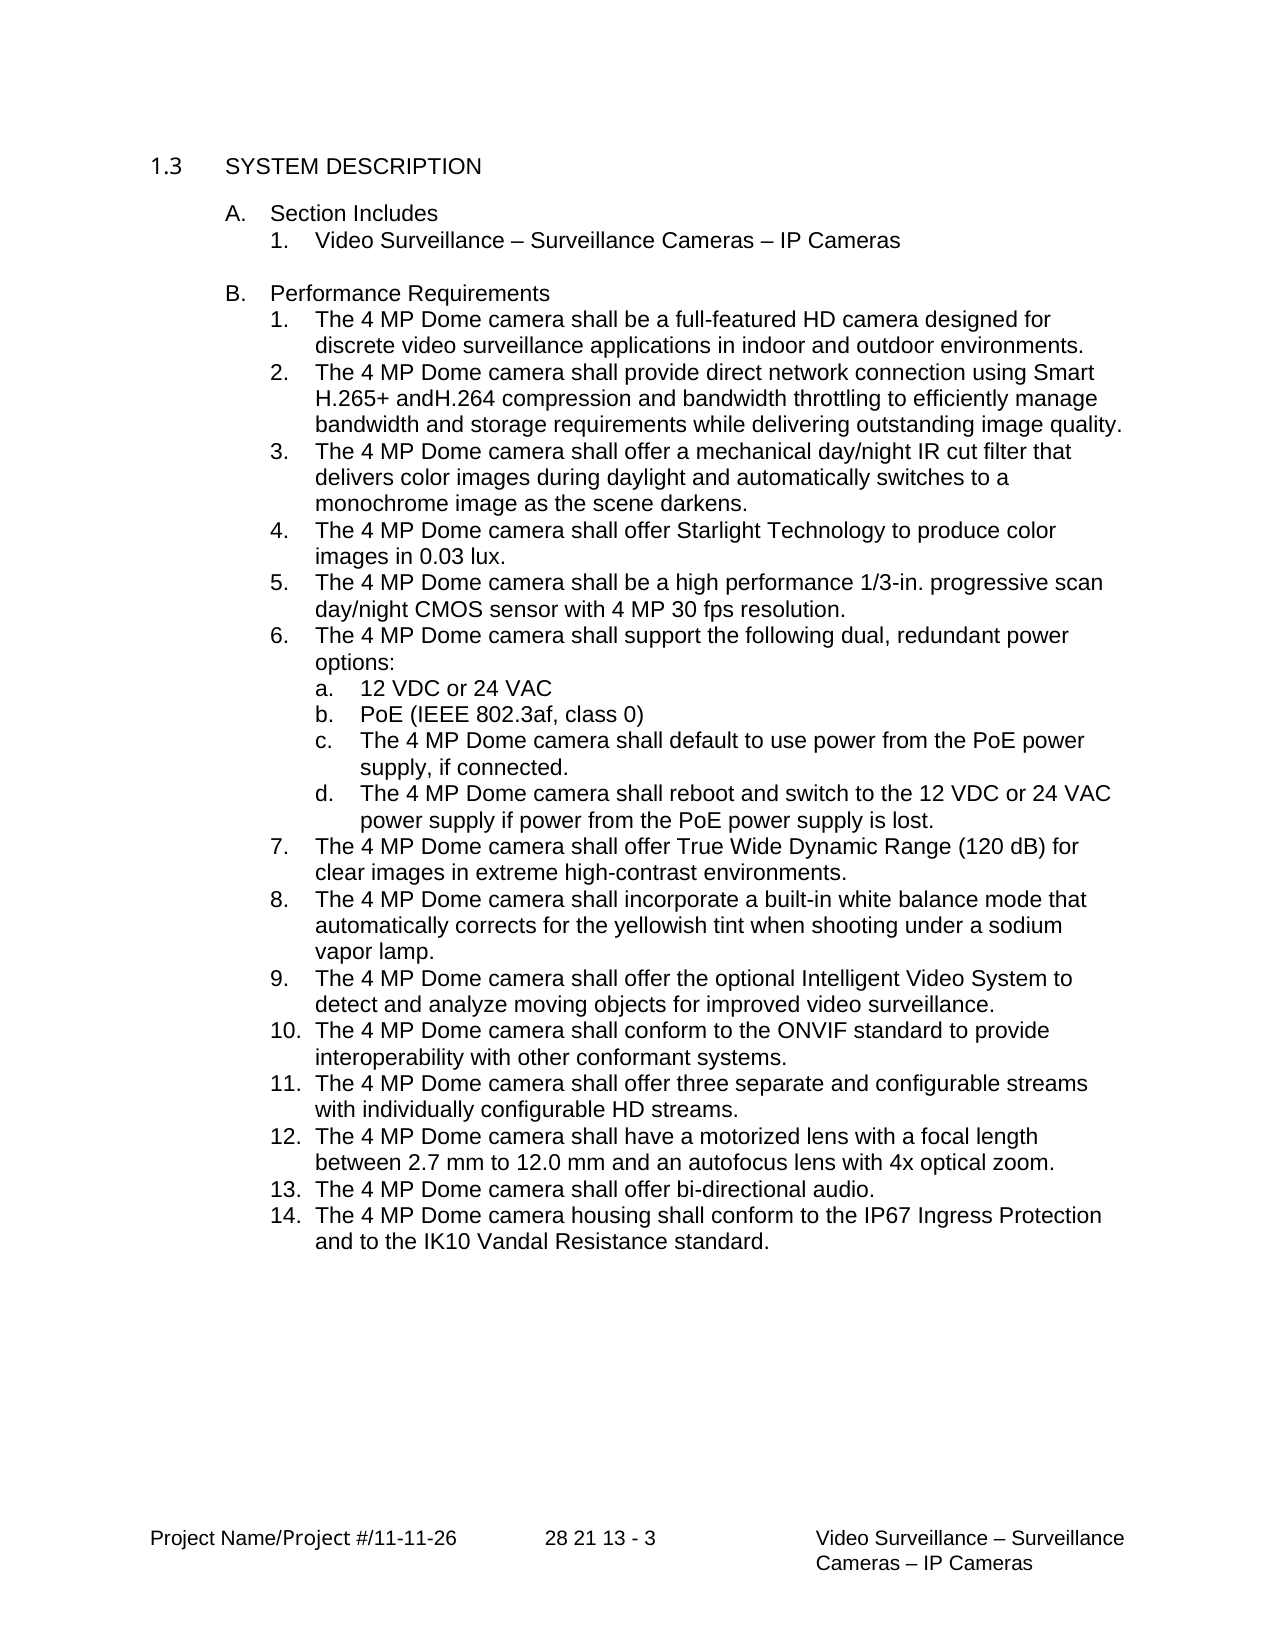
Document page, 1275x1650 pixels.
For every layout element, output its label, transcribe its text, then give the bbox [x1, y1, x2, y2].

list The 4 MP Dome camera shall conform to the ONVIF standard to provide interoperability with other conformant systems. [270, 1017, 1125, 1070]
list The 4 MP Dome camera shall support the following dual, redundant power options: [270, 622, 1125, 675]
list The 4 MP Dome camera shall provide direct network connection using Smart H.265+ andH.264 compression and bandwidth throttling to efficiently manage bandwidth and storage requirements while delivering outstanding image quality. [270, 358, 1125, 438]
list Section Includes [225, 200, 1125, 227]
list PoE (IEEE 802.3af, class 0) [315, 701, 1125, 727]
list SYSTEM DESCRIPTION [150, 150, 1125, 181]
list The 4 MP Dome camera shall offer Starlight Technology to produce color images in 0.03 lux. [270, 517, 1125, 569]
list The 4 MP Dome camera shall reboot and switch to the 12 VDC or 24 VAC power supply if power from the PoE power supply is lost. [315, 780, 1125, 833]
list The 4 MP Dome camera shall offer the optional Intelligent Video System to detect and analyze moving objects for improved video surveillance. [270, 965, 1125, 1017]
list The 4 MP Dome camera shall offer bi-directional audio. [270, 1176, 1125, 1202]
list The 4 MP Dome camera shall offer True Wide Dynamic Range (120 dB) for clear images in extreme high-contrast environments. [270, 833, 1125, 886]
list Video Surveillance – Surveillance Cameras – IP Cameras [270, 227, 1125, 253]
list The 4 MP Dome camera shall be a high performance 1/3-in. progressive scan day/night CMOS sensor with 4 MP 30 fps resolution. [270, 569, 1125, 622]
list The 4 MP Dome camera shall offer three separate and configurable streams with individually configurable HD streams. [270, 1070, 1125, 1123]
list The 4 MP Dome camera shall be a full-featured HD camera designed for discrete video surveillance applications in indoor and outdoor environments. [270, 306, 1125, 358]
list 12 VDC or 24 VAC [315, 675, 1125, 701]
list Performance Requirements [225, 279, 1125, 306]
list The 4 MP Dome camera housing shall conform to the IP67 Ingress Protection and to the IK10 Vandal Resistance standard. [270, 1202, 1125, 1254]
list The 4 MP Dome camera shall incorporate a built-in white balance mode that automatically corrects for the yellowish tint when shooting under a sodium vapor lamp. [270, 886, 1125, 965]
list The 4 MP Dome camera shall offer a mechanical day/night IR cut filter that delivers color images during daylight and automatically switches to a monochrome image as the scene darkens. [270, 438, 1125, 517]
list The 4 MP Dome camera shall default to use power from the PoE power supply, if connected. [315, 727, 1125, 780]
list The 4 MP Dome camera shall have a motorized lens with a focal length between 2.7 mm to 12.0 mm and an autofocus lens with 4x optical zoom. [270, 1123, 1125, 1176]
